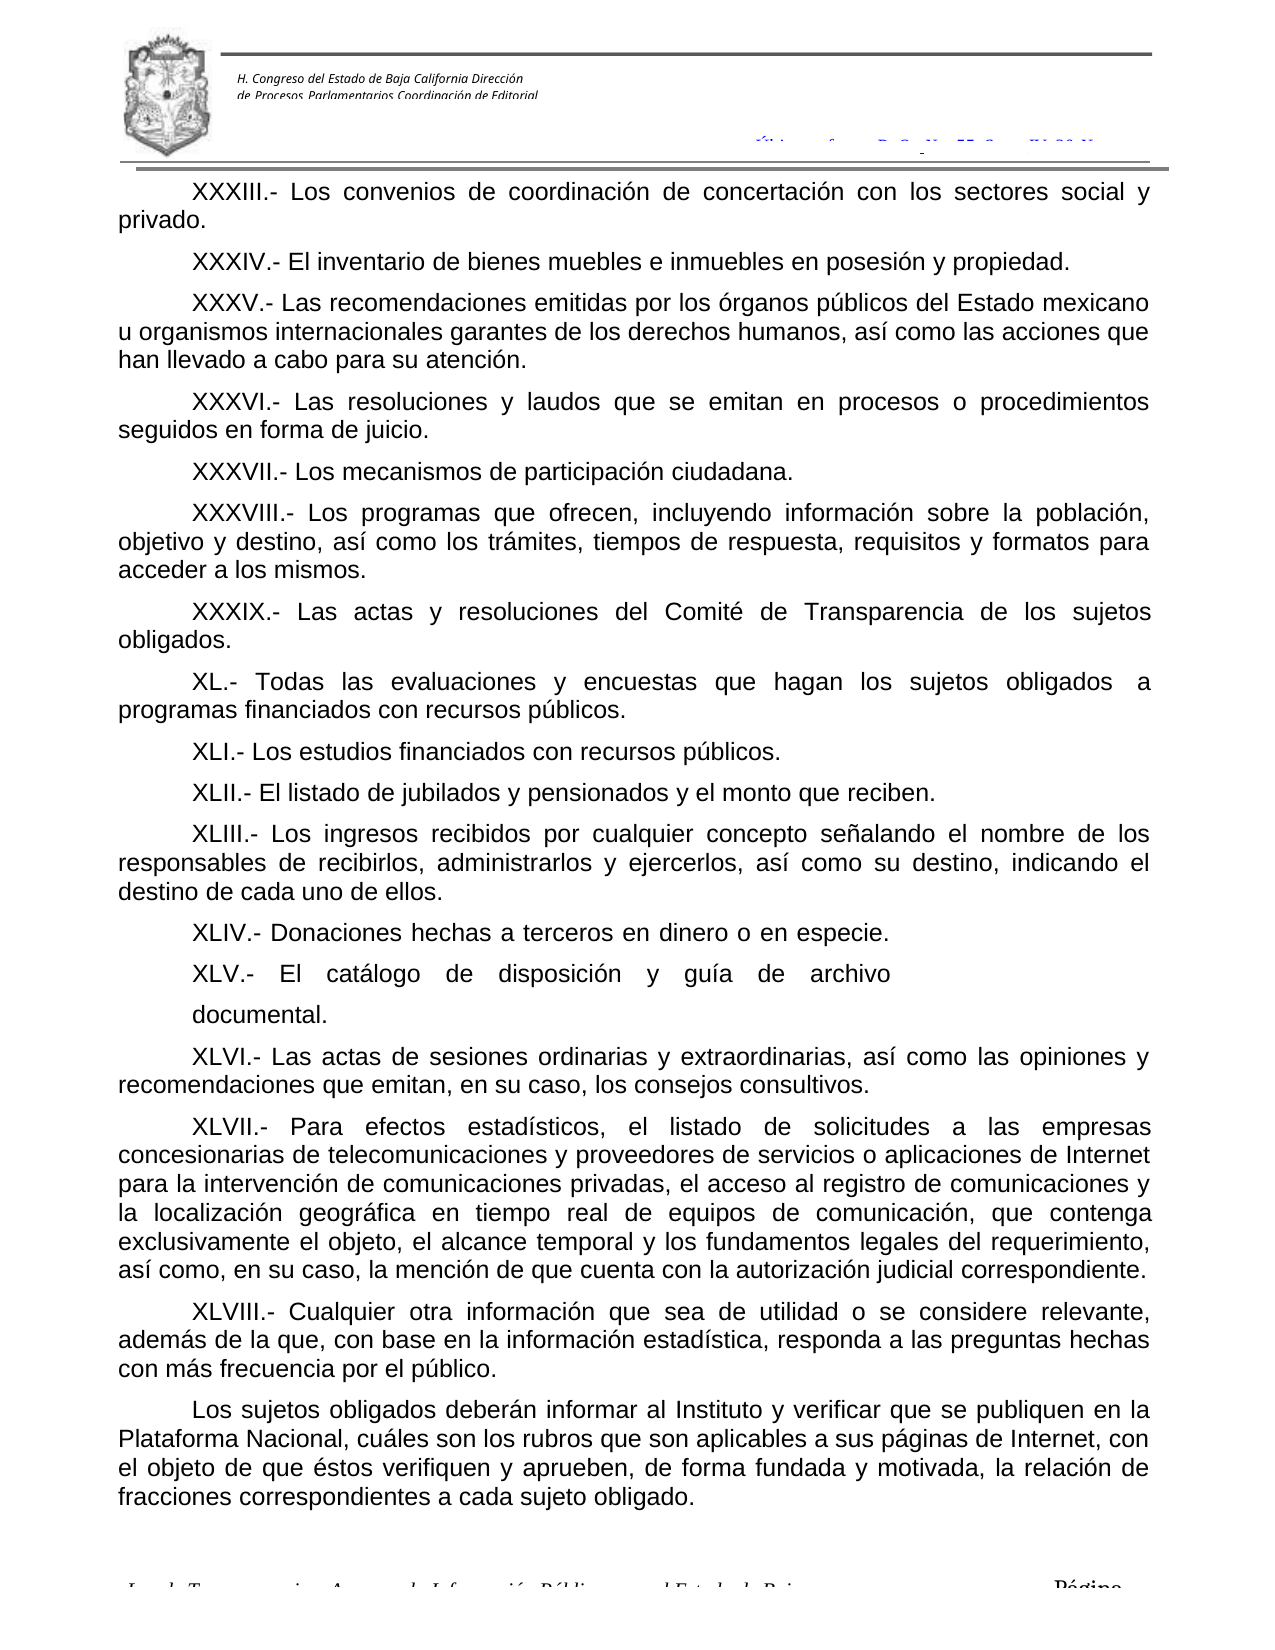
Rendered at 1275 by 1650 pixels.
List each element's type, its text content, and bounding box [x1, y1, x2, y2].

text XXXIX.- Las actas y resoluciones del Comité de Transparencia de los sujetos obligados. [118, 597, 1152, 654]
text XXXVII.- Los mecanismos de participación ciudadana. [192, 457, 1164, 486]
text XXXIII.- Los convenios de coordinación de concertación con los sectores social y privado. [118, 177, 1152, 234]
text XXXVIII.- Los programas que ofrecen, incluyendo información sobre la población, objetivo y destino, así como los trámites, tiempos de respuesta, requisitos y formatos para acceder a los mismos. [118, 498, 1152, 584]
text XLVI.- Las actas de sesiones ordinarias y extraordinarias, así como las opiniones y recomendaciones que emitan, en su caso, los consejos consultivos. [118, 1041, 1151, 1099]
text XXXVI.- Las resoluciones y laudos que se emitan en procesos o procedimientos seguidos en forma de juicio. [118, 387, 1151, 444]
text XXXV.- Las recomendaciones emitidas por los órganos públicos del Estado mexicano u organismos internacionales garantes de los derechos humanos, así como las acciones que han llevado a cabo para su atención. [118, 288, 1151, 374]
text XL.- Todas las evaluaciones y encuestas que hagan los sujetos obligados a programas financiados con recursos públicos. [118, 667, 1151, 724]
text XXXIV.- El inventario de bienes muebles e inmuebles en posesión y propiedad. [192, 247, 1164, 275]
text XLI.- Los estudios financiados con recursos públicos. [192, 737, 1164, 766]
text XLII.- El listado de jubilados y pensionados y el monto que reciben. [192, 778, 1164, 807]
picture [123, 27, 213, 159]
text XLIV.- Donaciones hechas a terceros en dinero o en especie. XLV.- El catálogo de disposición y guía de archivo documental. [192, 918, 891, 1029]
text XLIII.- Los ingresos recibidos por cualquier concepto señalando el nombre de los responsables de recibirlos, administrarlos y ejercerlos, así como su destino, indicando el destino de cada uno de ellos. [118, 819, 1151, 906]
text XLVII.- Para efectos estadísticos, el listado de solicitudes a las empresas concesionarias de telecomunicaciones y proveedores de servicios o aplicaciones de Internet para la intervención de comunicaciones privadas, el acceso al registro de comunicaciones y la localización geográfica en tiempo real de equipos de comunicación, que contenga exclusivamente el objeto, el alcance temporal y los fundamentos legales del requerimiento, así como, en su caso, la mención de que cuenta con la autorización judicial correspondiente. [118, 1112, 1152, 1284]
text Los sujetos obligados deberán informar al Instituto y verificar que se publiquen en la Plataforma Nacional, cuáles son los rubros que son aplicables a sus páginas de Internet, con el objeto de que éstos verifiquen y aprueben, de forma fundada y motivada, la relación de fracciones correspondientes a cada sujeto obligado. [118, 1395, 1151, 1510]
text XLVIII.- Cualquier otra información que sea de utilidad o se considere relevante, además de la que, con base en la información estadística, responda a las preguntas hechas con más frecuencia por el público. [118, 1297, 1152, 1383]
